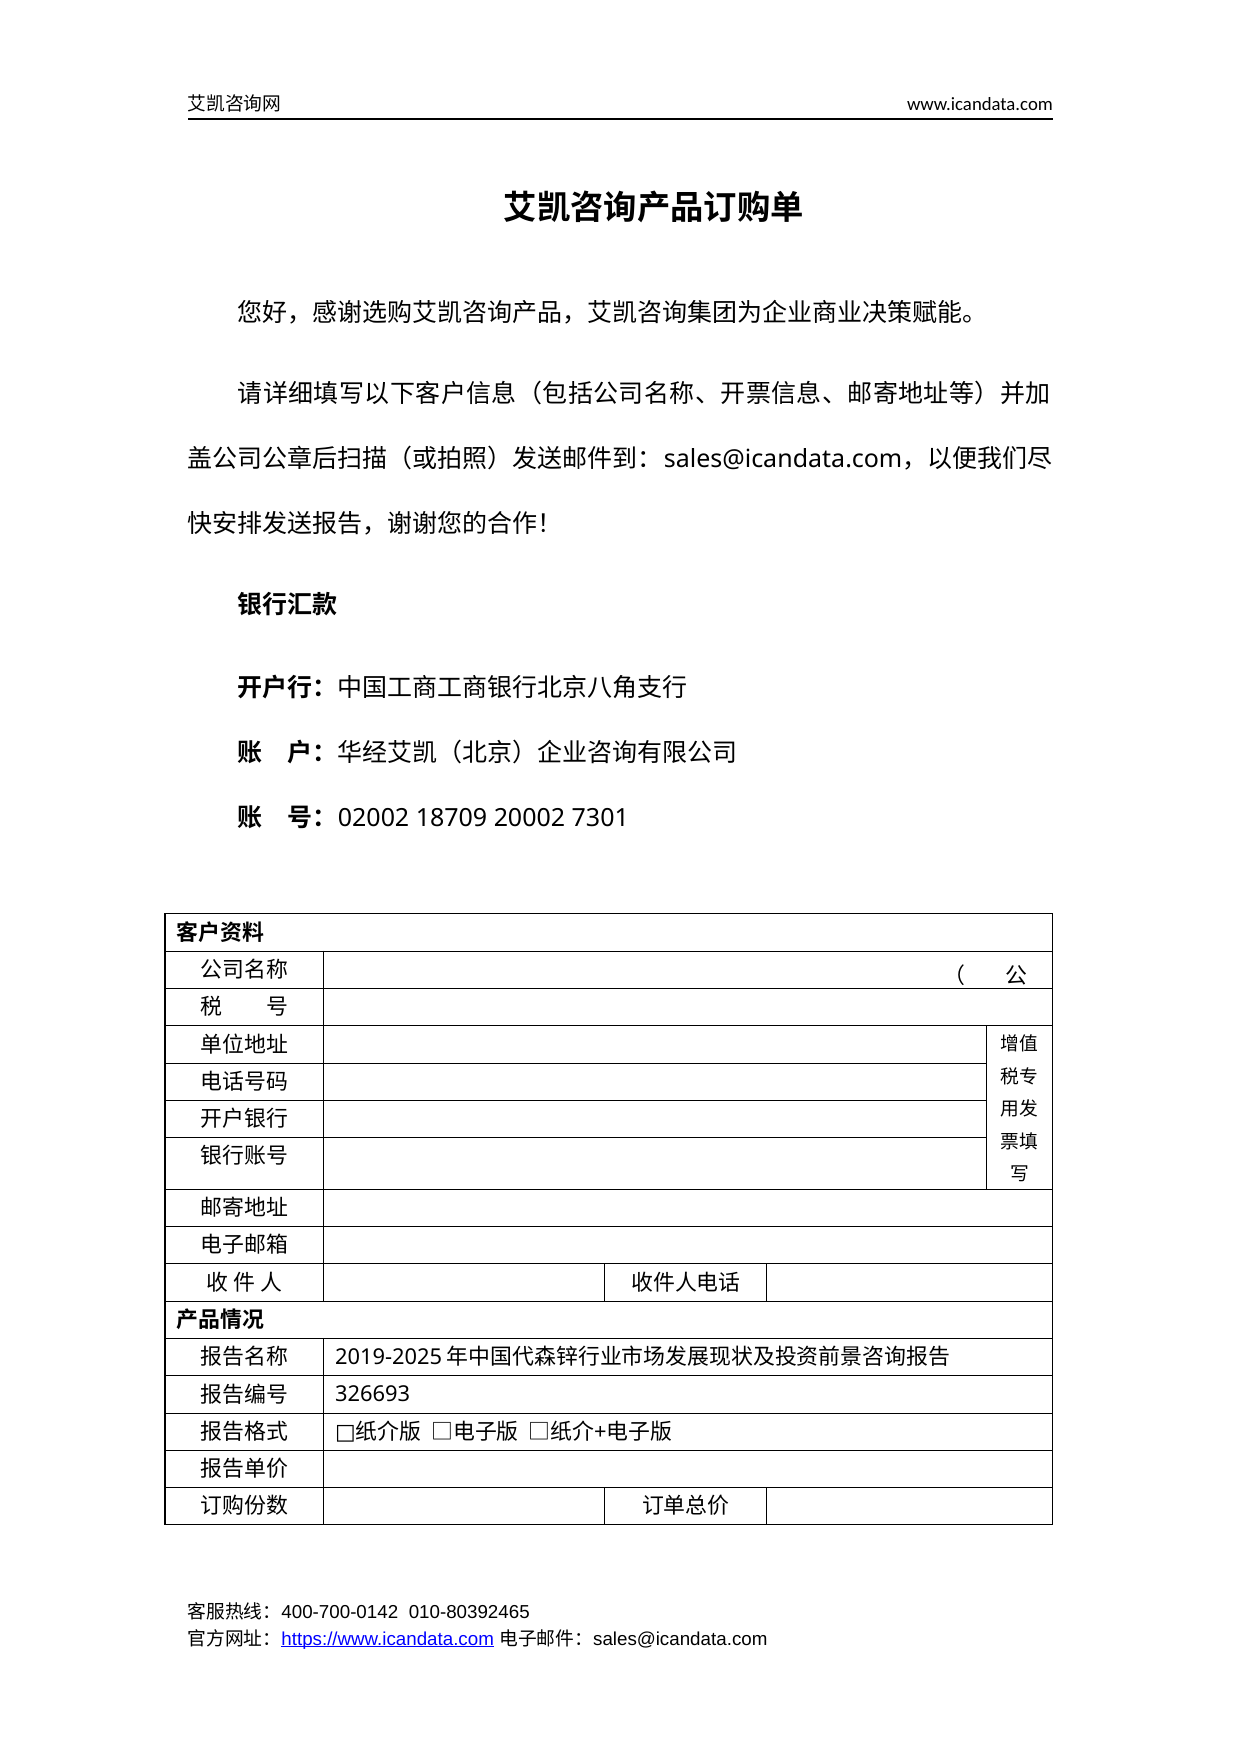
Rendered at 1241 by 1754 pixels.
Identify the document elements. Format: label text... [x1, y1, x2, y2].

table_cell 报告编号 [166, 1376, 323, 1412]
table_cell 326693 [324, 1376, 1052, 1412]
table_cell [324, 989, 1052, 1025]
table_cell □纸介版 □电子版 □纸介+电子版 [324, 1414, 1052, 1450]
text 开户行：中国工商工商银行北京八角支行 [187, 653, 1053, 718]
table_cell 收 件 人 [166, 1264, 323, 1301]
table_cell 公司名称 [166, 952, 323, 988]
text 请详细填写以下客户信息（包括公司名称、开票信息、邮寄地址等）并加盖公司公章后扫描（或拍照）发送邮件到：sales@icandata.com，以便我们尽快安排发送报告，谢谢您的合作！ [187, 359, 1053, 554]
table_cell [767, 1488, 1052, 1524]
table_cell 单位地址 [166, 1026, 323, 1062]
table_cell 银行账号 [166, 1138, 323, 1189]
table_cell 增值税专用发票填写 [987, 1026, 1052, 1189]
table_cell [324, 1101, 986, 1137]
table_cell 开户银行 [166, 1101, 323, 1137]
table_cell [324, 1190, 1052, 1226]
table_cell [324, 1488, 604, 1524]
table_cell 税 号 [166, 989, 323, 1025]
table_header 客户资料 [166, 914, 1052, 951]
table_cell [324, 1138, 986, 1189]
table_cell [324, 1451, 1052, 1487]
table_cell 报告单价 [166, 1451, 323, 1487]
table_cell 产品情况 [166, 1302, 1052, 1338]
text 艾凯咨询产品订购单 [187, 172, 1053, 237]
table_cell [324, 1026, 986, 1062]
table_cell 电子邮箱 [166, 1227, 323, 1263]
text 账 号：02002 18709 20002 7301 [187, 783, 1053, 848]
table_cell [767, 1264, 1052, 1301]
table_cell 报告格式 [166, 1414, 323, 1450]
table_cell 收件人电话 [605, 1264, 766, 1301]
table_cell 电话号码 [166, 1064, 323, 1100]
table_cell [324, 1264, 604, 1301]
table_cell 2019-2025年中国代森锌行业市场发展现状及投资前景咨询报告 [324, 1339, 1052, 1375]
table_cell 邮寄地址 [166, 1190, 323, 1226]
table_cell 报告名称 [166, 1339, 323, 1375]
table_cell [324, 952, 1052, 988]
table_cell 订购份数 [166, 1488, 323, 1524]
table_cell [324, 1064, 986, 1100]
table_cell 订单总价 [605, 1488, 766, 1524]
text 您好，感谢选购艾凯咨询产品，艾凯咨询集团为企业商业决策赋能。 [187, 278, 1053, 343]
text 账 户：华经艾凯（北京）企业咨询有限公司 [187, 718, 1053, 783]
table_cell [324, 1227, 1052, 1263]
text 银行汇款 [187, 570, 1053, 635]
